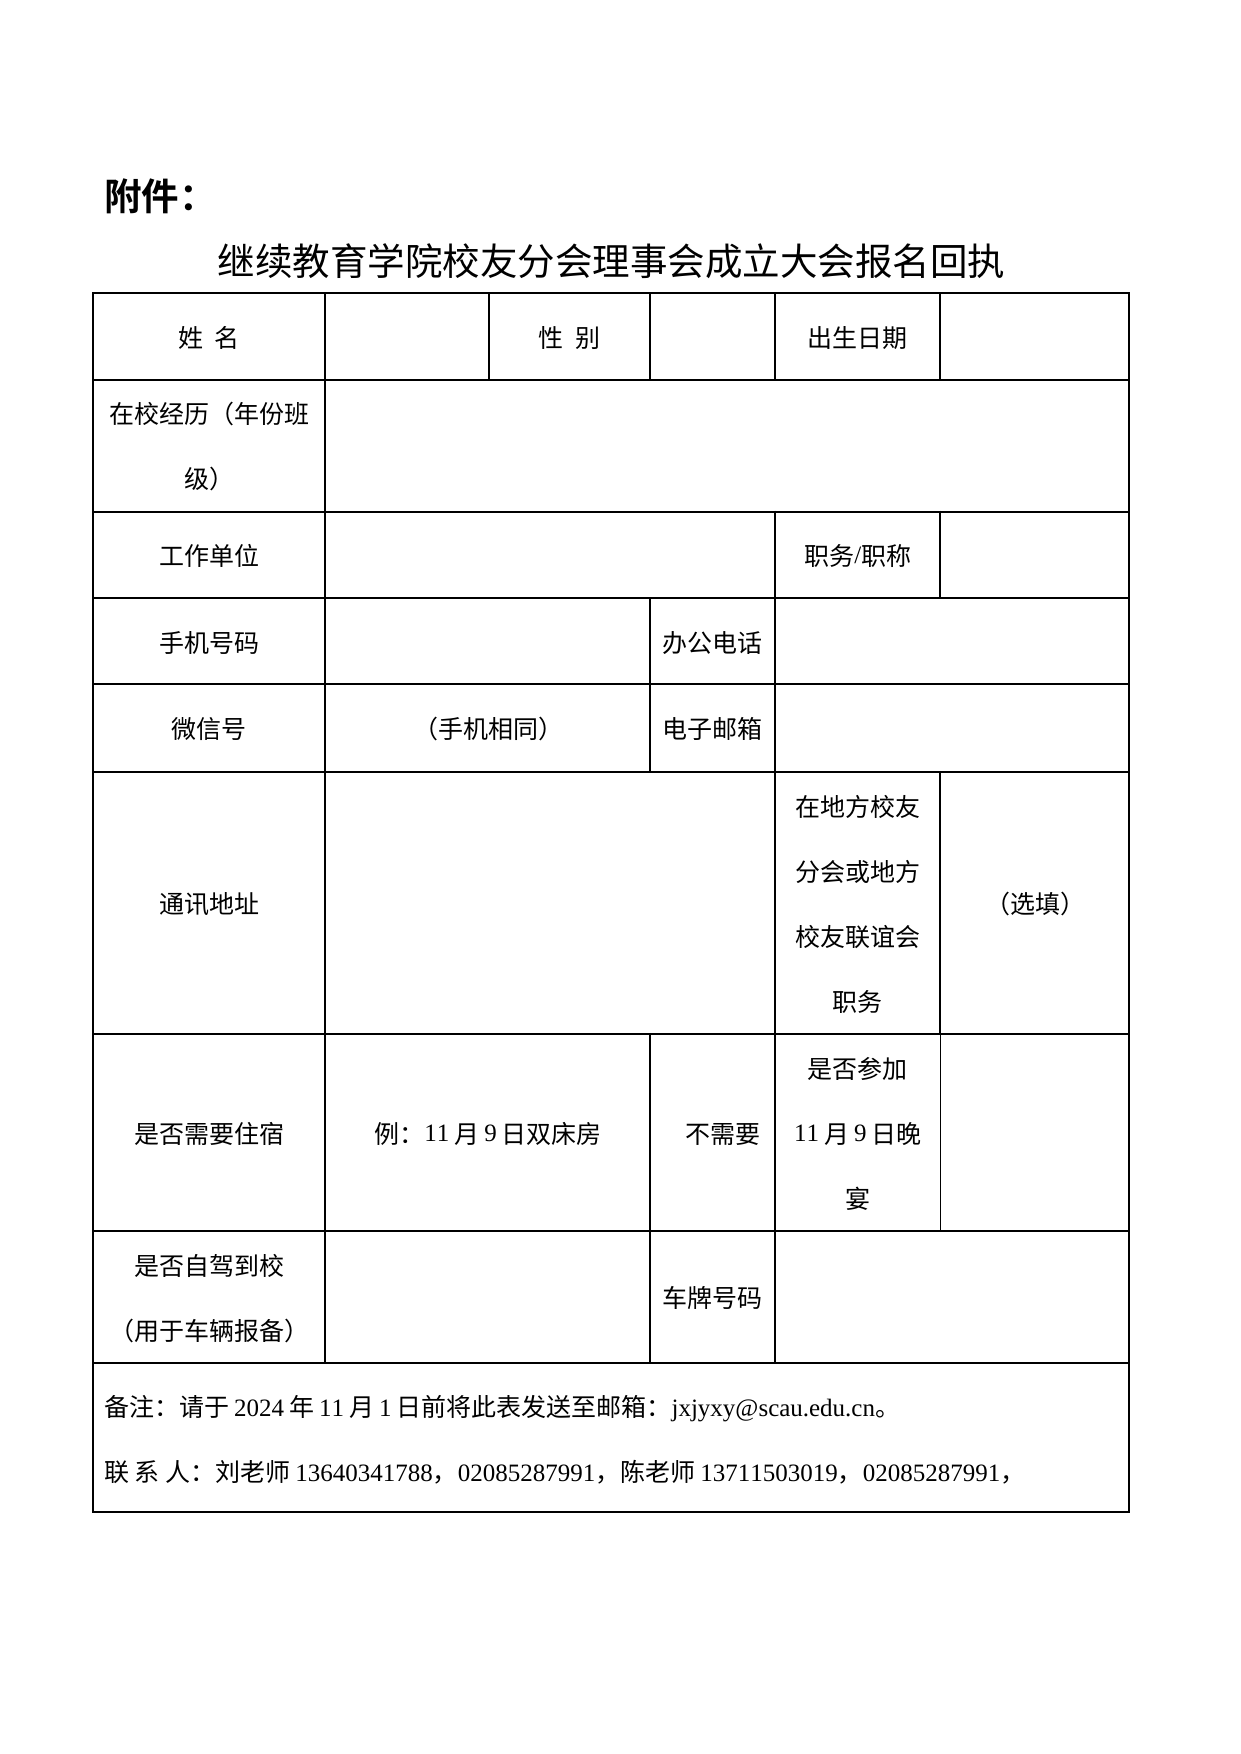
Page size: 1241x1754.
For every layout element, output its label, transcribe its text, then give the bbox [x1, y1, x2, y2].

table_cell [776, 599, 1128, 683]
table_cell 出生日期 [776, 294, 939, 378]
table_cell 工作单位 [94, 513, 324, 597]
table_cell 是否自驾到校 （用于车辆报备） [94, 1232, 324, 1362]
table_cell 是否参加 11月9日晚宴 [776, 1035, 940, 1230]
table_cell 姓 名 [94, 294, 324, 378]
table_cell 备注：请于2024年11月1日前将此表发送至邮箱：jxjyxy@scau.edu.cn。 联 系 人：刘老师13640341788，02085287991，陈老师13711503019，02085287991， [94, 1364, 1128, 1511]
table_cell [326, 1232, 649, 1362]
table_cell [776, 685, 1128, 771]
table_cell [326, 513, 774, 597]
table_cell [941, 294, 1128, 378]
table_cell [651, 294, 774, 378]
table_cell 电子邮箱 [651, 685, 774, 771]
table_header 附件： 继续教育学院校友分会理事会成立大会报名回执 [93, 162, 1129, 292]
table_cell 微信号 [94, 685, 324, 771]
table_cell 在校经历（年份班级） [94, 381, 324, 511]
table_cell 是否需要住宿 [94, 1035, 324, 1230]
table_cell 例：11月9日双床房 [326, 1035, 649, 1230]
table_cell 不需要 [651, 1035, 774, 1230]
table_cell 职务/职称 [776, 513, 939, 597]
table_cell 性 别 [490, 294, 649, 378]
table_cell [941, 513, 1128, 597]
table_cell [326, 773, 774, 1033]
table_cell （手机相同） [326, 685, 649, 771]
table_cell [326, 381, 1128, 511]
table_cell [776, 1232, 1128, 1362]
table_cell 车牌号码 [651, 1232, 774, 1362]
table_cell [326, 294, 488, 378]
table_cell 在地方校友分会或地方校友联谊会职务 [776, 773, 939, 1033]
table_cell （选填） [941, 773, 1128, 1033]
table_cell 通讯地址 [94, 773, 324, 1033]
table_cell [941, 1035, 1128, 1230]
table_cell 办公电话 [651, 599, 774, 683]
table_cell 手机号码 [94, 599, 324, 683]
table_cell [326, 599, 649, 683]
